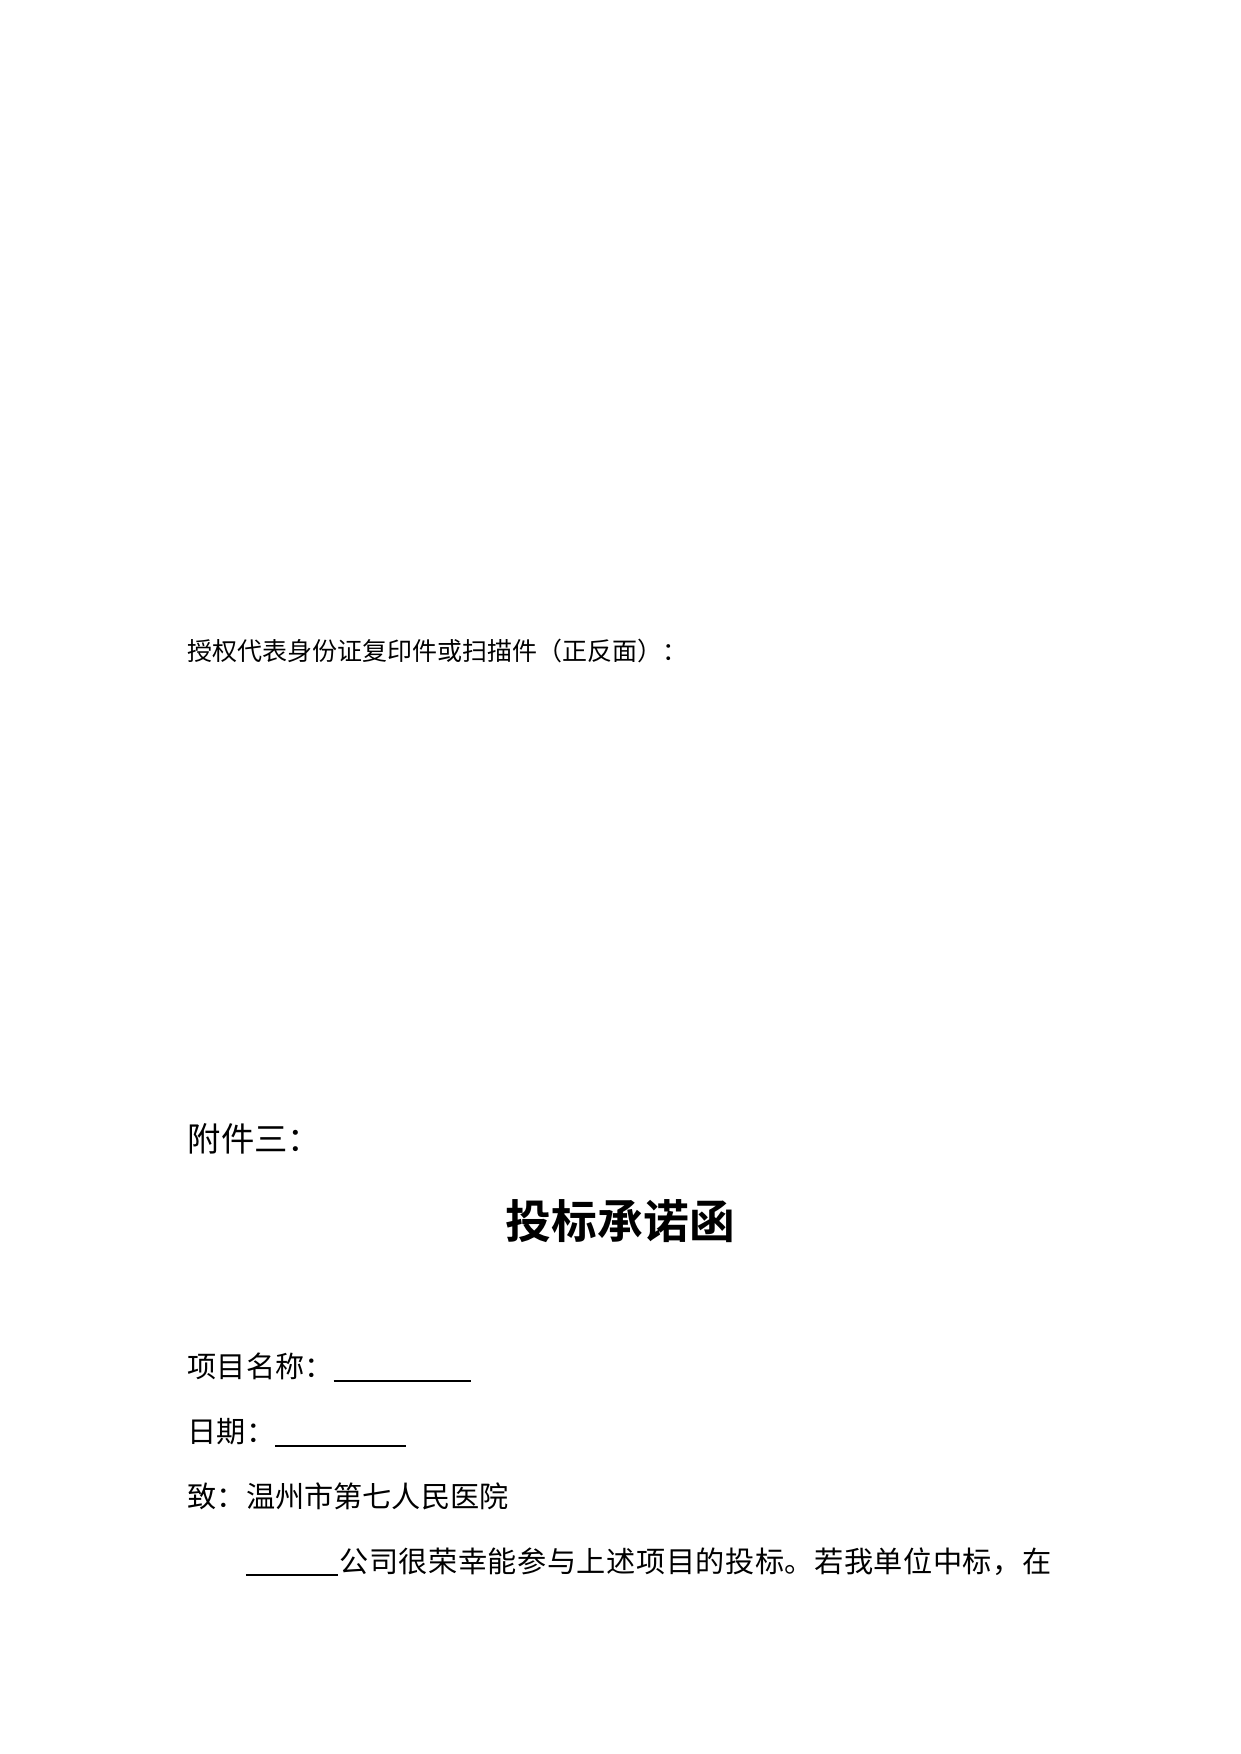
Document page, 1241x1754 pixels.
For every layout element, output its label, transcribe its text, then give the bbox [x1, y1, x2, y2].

text 附件三： [187, 1104, 1053, 1169]
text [187, 1527, 1053, 1592]
text 项目名称： [187, 1332, 1053, 1397]
text 授权代表身份证复印件或扫描件（正反面）： [187, 617, 1053, 682]
text 日期： [187, 1397, 1053, 1462]
text 致：温州市第七人民医院 [187, 1462, 1053, 1527]
text 投标承诺函 [187, 1169, 1053, 1267]
